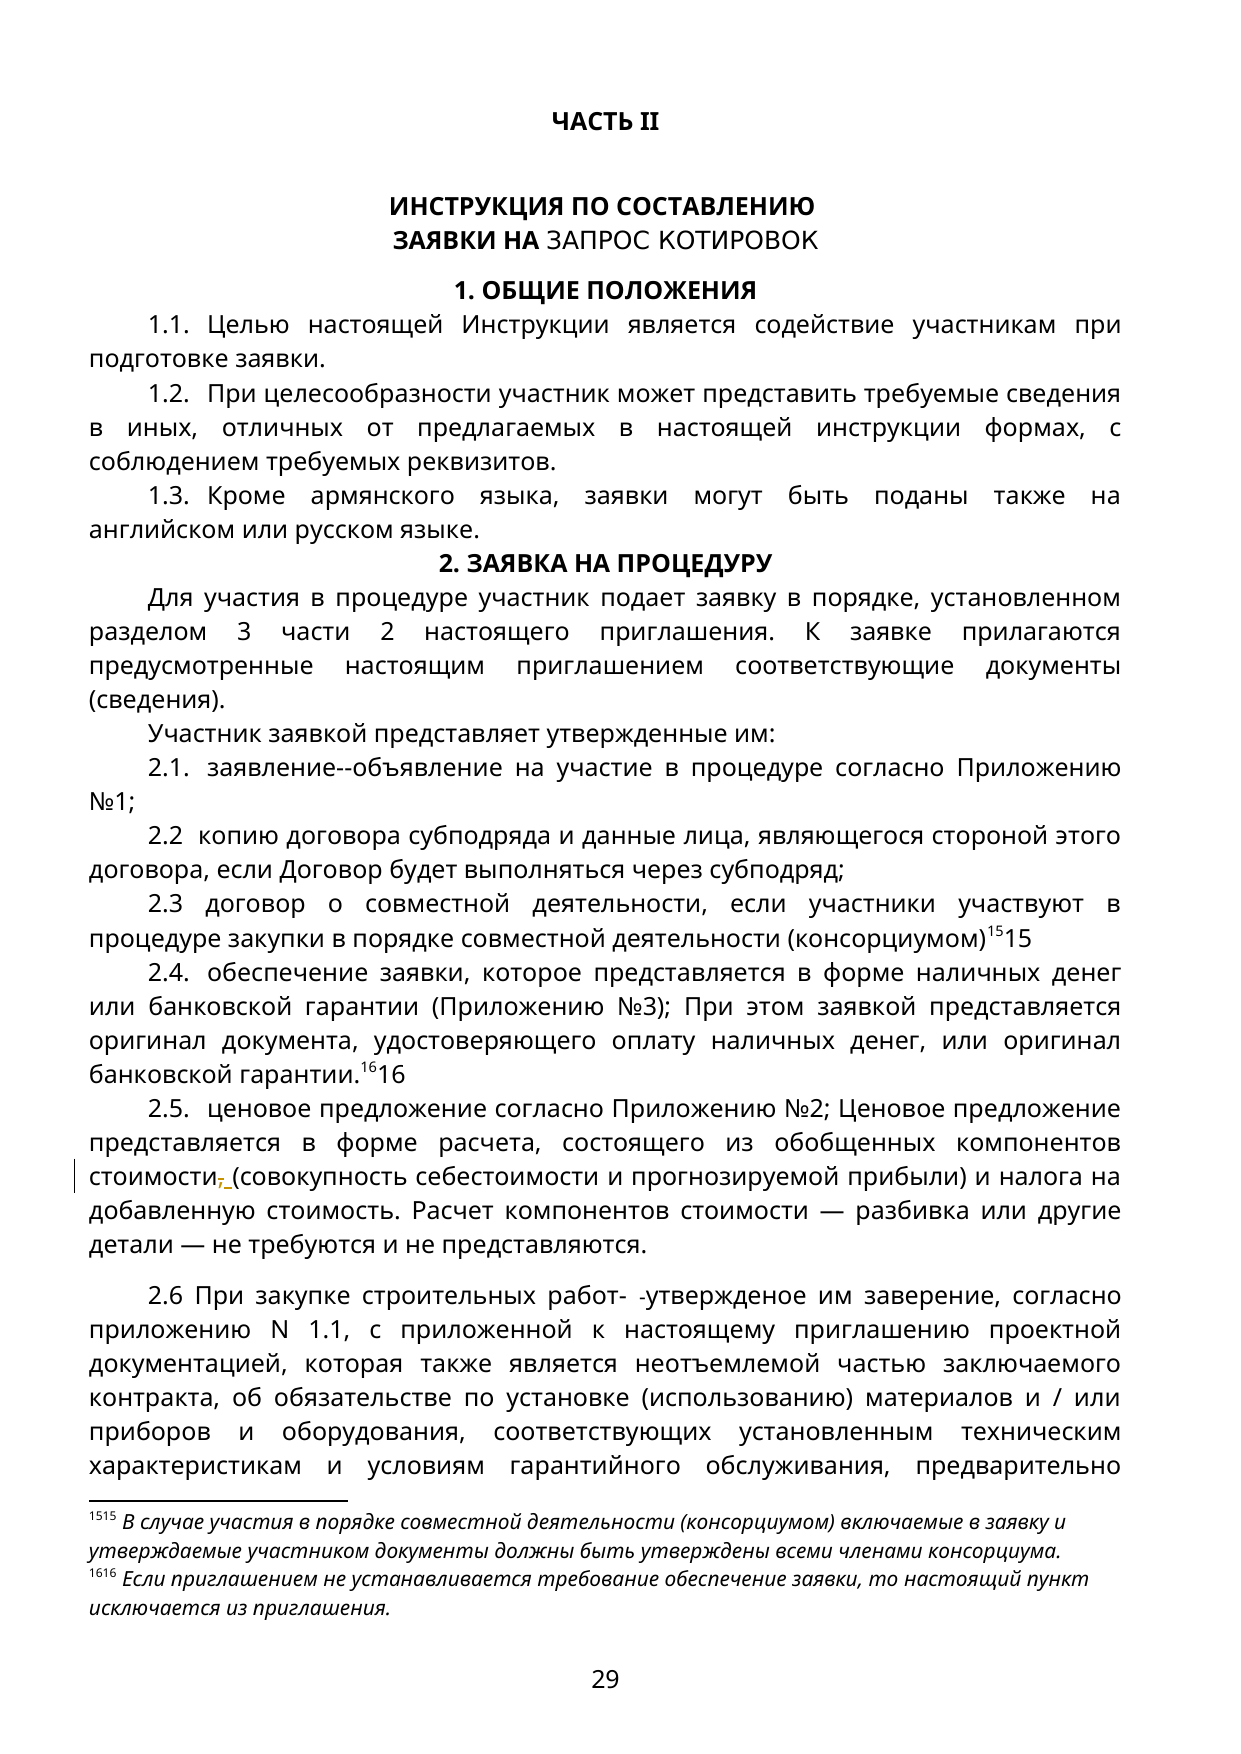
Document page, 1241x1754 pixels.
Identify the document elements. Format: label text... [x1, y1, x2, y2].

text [89, 1277, 1122, 1482]
text 2.1. заявление--объявлениe на участие в процедуре согласно Приложению №1; [89, 750, 1122, 818]
text ИНСТРУКЦИЯ ПО СОСТАВЛЕНИЮ ЗАЯВКИ НА ЗАПРОС КОТИРОВОК [89, 188, 1122, 256]
text 2.5. ценовое предложение согласно Приложению №2; Ценовое предложение представляется в форме расчета, состоящего из обобщенных компонентов стоимости(совокупность себестоимости и прогнозируемой прибыли) и налога на добавленную стоимость. Расчет компонентов стоимости — разбивка или другие детали — не требуются и не представляются. [89, 1091, 1122, 1261]
text 1.2. При целесообразности участник может представить требуемые сведения в иных, отличных от предлагаемых в настоящей инструкции формах, с соблюдением требуемых реквизитов. [89, 375, 1122, 477]
text ЧАСТЬ II [89, 103, 1122, 137]
text Участник заявкой представляет утвержденные им: [89, 716, 1122, 750]
text 2.2 копию договора субподряда и данные лица, являющегося стороной этого договора, если Договор будет выполняться через субподряд; [89, 818, 1122, 886]
text 2.3 договор о совместной деятельности, если участники участвуют в процедуре закупки в порядке совместной деятельности (консорциумом)15 [89, 886, 1122, 954]
text 1.1. Целью настоящей Инструкции является содействие участникам при подготовке заявки. [89, 307, 1122, 375]
text 1. ОБЩИЕ ПОЛОЖЕНИЯ [89, 273, 1122, 307]
text Для участия в процедуре участник подает заявку в порядке, установленном разделом 3 части 2 настоящего приглашения. К заявке прилагаются предусмотренные настоящим приглашением соответствующие документы (сведения). [89, 579, 1122, 716]
text 2. ЗАЯВКА НА ПРОЦЕДУРУ [89, 546, 1122, 579]
text 1.3. Кроме армянского языка, заявки могут быть поданы также на английском или русском языке. [89, 477, 1122, 546]
text 2.4. обеспечение заявки, которое представляется в форме наличных денег или банковской гарантии (Приложению №3); При этом заявкой представляется оригинал документа, удостоверяющего оплату наличных денег, или оригинал банковской гарантии.16 [89, 954, 1122, 1091]
